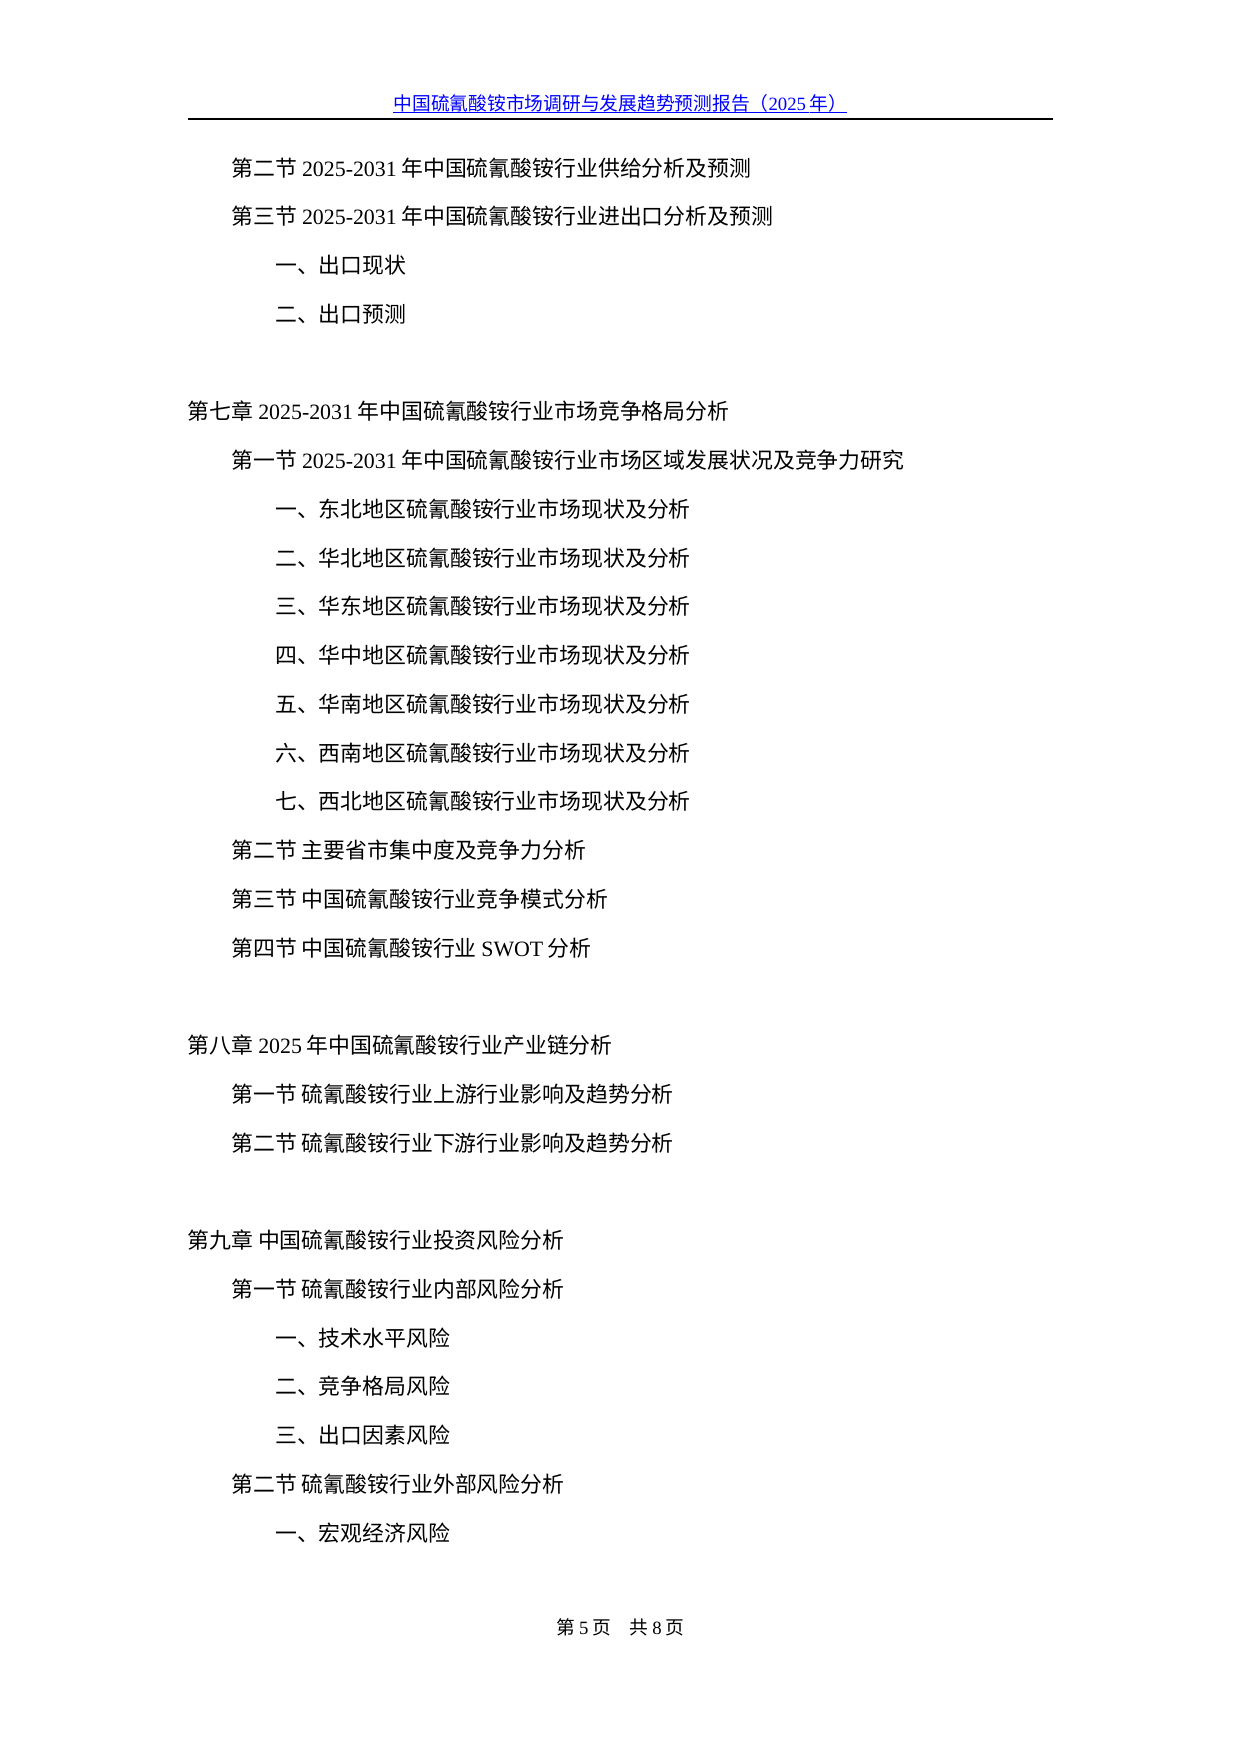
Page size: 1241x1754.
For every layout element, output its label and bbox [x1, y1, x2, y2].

text [187, 150, 1053, 1548]
